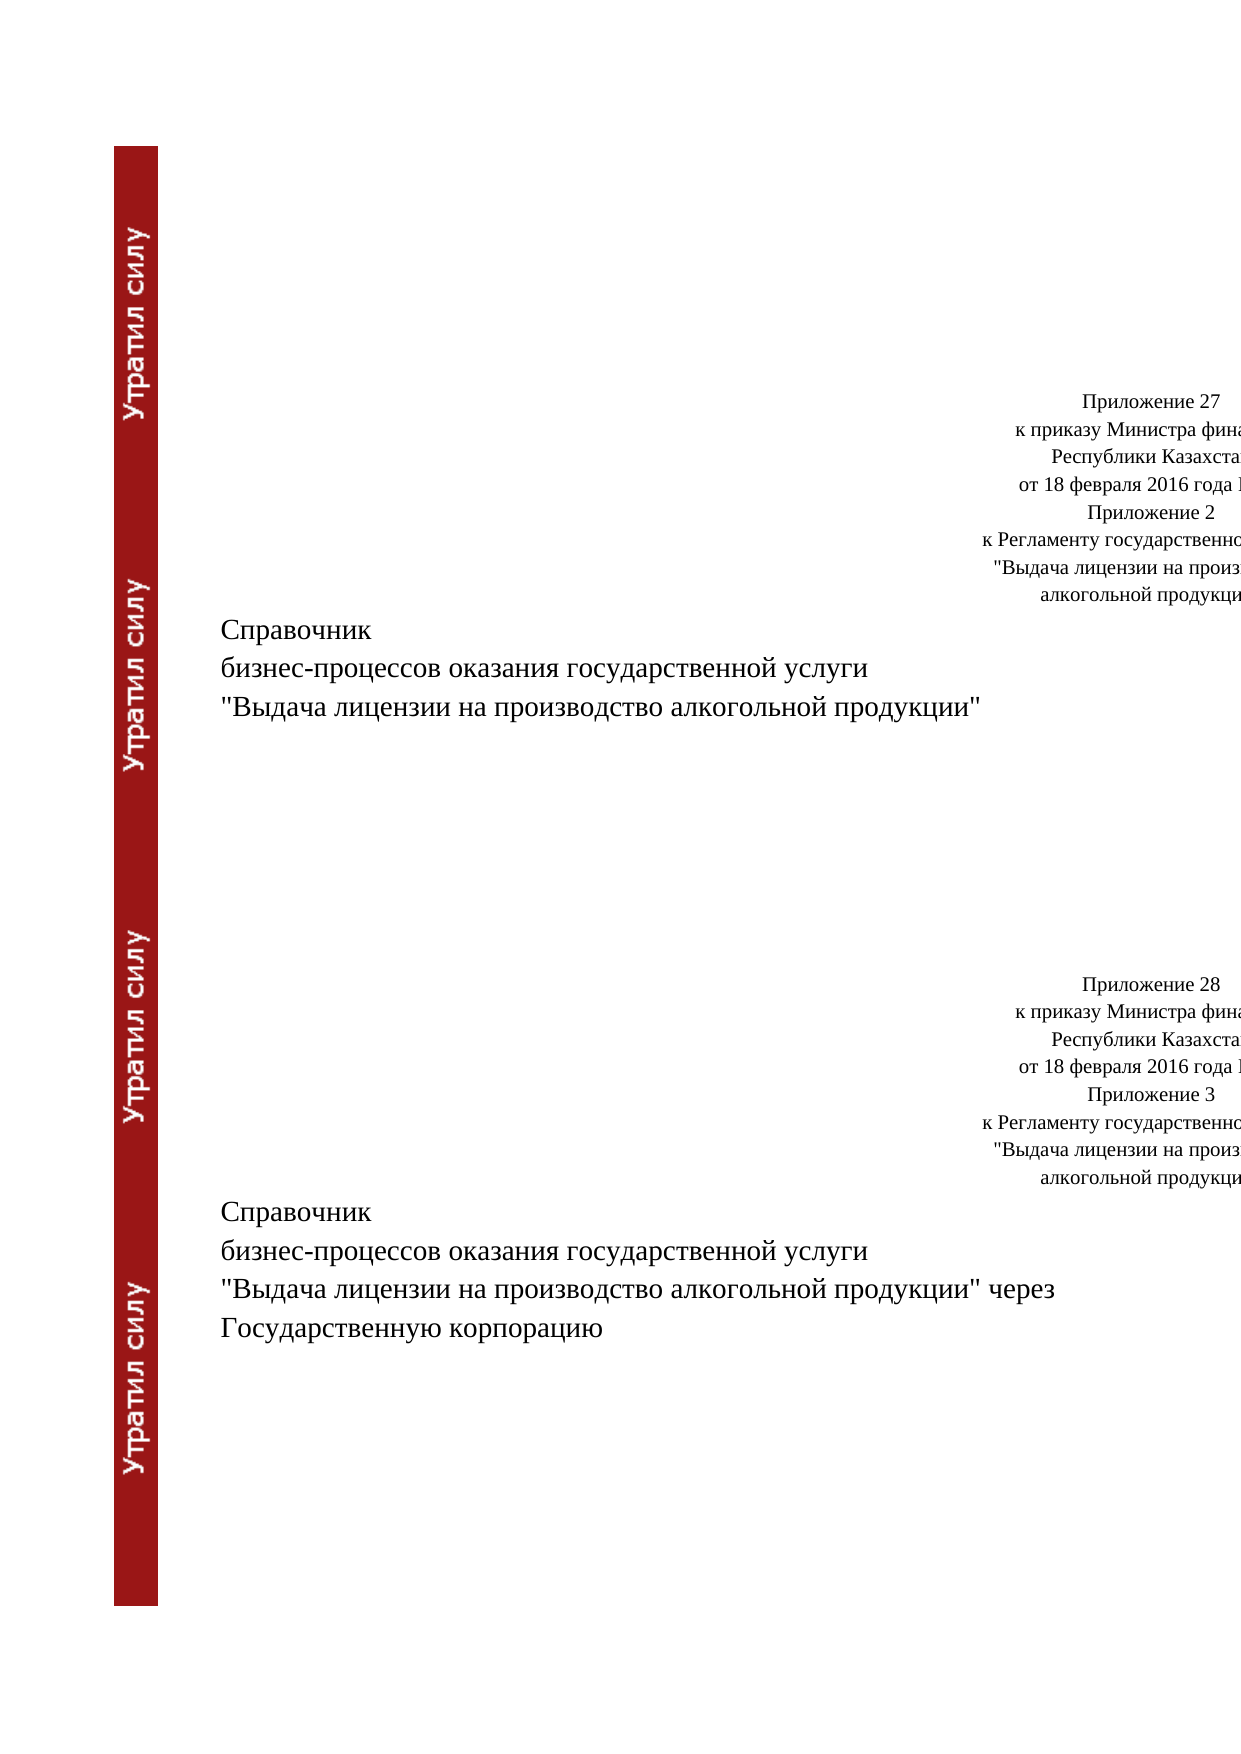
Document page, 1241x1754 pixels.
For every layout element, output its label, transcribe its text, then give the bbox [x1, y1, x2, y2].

text Государственную корпорацию [112, 1310, 1128, 1343]
picture [114, 684, 158, 689]
text бизнес-процессов оказания государственной услуги [112, 650, 1128, 684]
picture [114, 1266, 158, 1271]
picture [114, 1228, 158, 1233]
picture [114, 645, 158, 650]
table_header Приложение 27 к приказу Министра финансов Республики Казахстан от 18 февраля 2016 года № 71 Приложение 2 к Регламенту государственной услуги "Выдача лицензии на производство алкогольной продукции" [912, 388, 1240, 612]
picture [114, 1305, 158, 1310]
text "Выдача лицензии на производство алкогольной продукции" через [112, 1271, 1128, 1305]
table_header [101, 970, 912, 1194]
picture [114, 1343, 158, 1606]
table_header Приложение 28 к приказу Министра финансов Республики Казахстан от 18 февраля 2016 года № 71 Приложение 3 к Регламенту государственной услуги "Выдача лицензии на производство алкогольной продукции" [912, 970, 1240, 1194]
text "Выдача лицензии на производство алкогольной продукции" [112, 689, 1128, 722]
text Справочник [112, 1194, 1128, 1228]
text бизнес-процессов оказания государственной услуги [112, 1233, 1128, 1266]
table_header [101, 388, 912, 612]
text Справочник [112, 612, 1128, 645]
picture [114, 146, 158, 388]
picture [114, 722, 158, 970]
